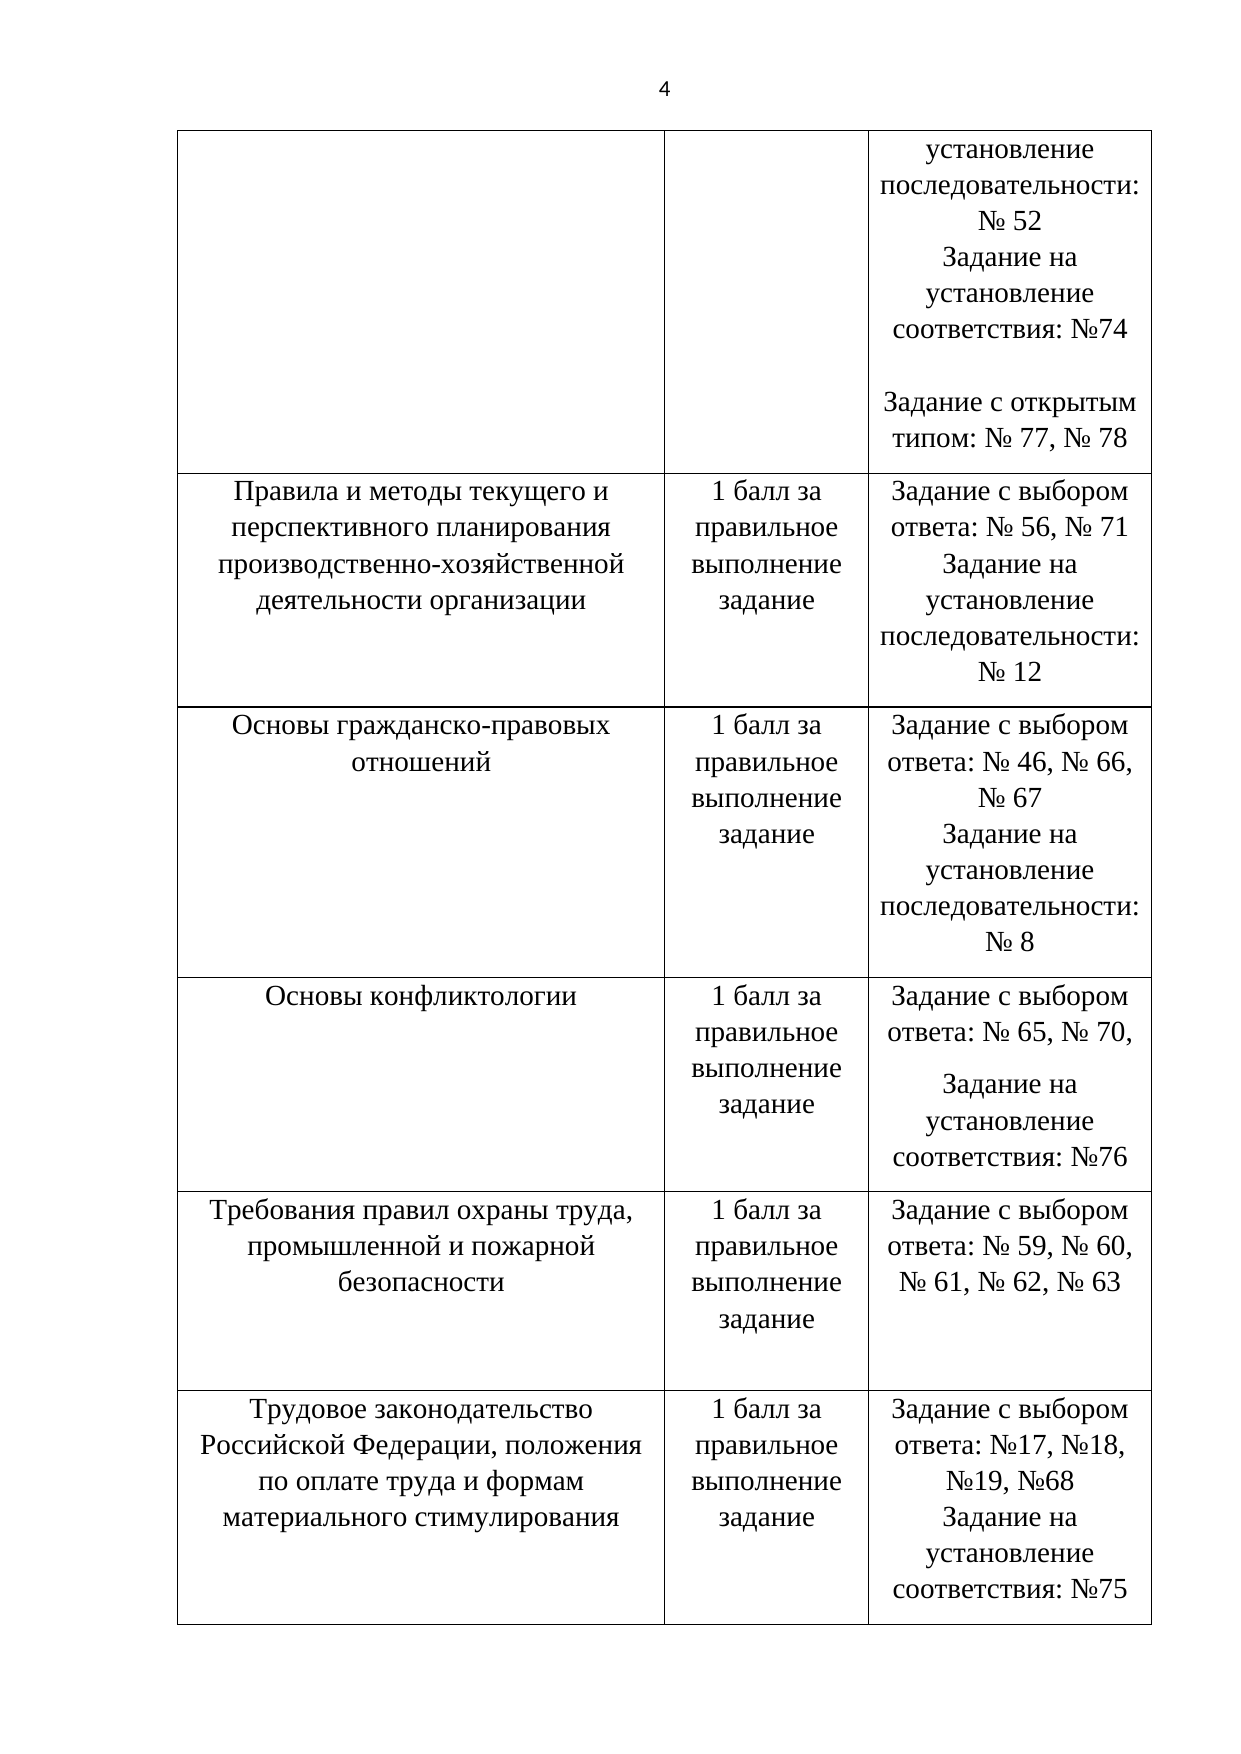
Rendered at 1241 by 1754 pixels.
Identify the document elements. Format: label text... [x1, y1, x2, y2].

table_cell Требования правил охраны труда, промышленной и пожарной безопасности [178, 1192, 664, 1390]
table_cell 1 балл за правильное выполнение задание [665, 1192, 868, 1390]
table_cell Задание с выбором ответа: № 56, № 71 Задание на установление последовательности: № 12 [869, 474, 1151, 706]
table_cell Трудовое законодательство Российской Федерации, положения по оплате труда и формам материального стимулирования [178, 1391, 664, 1624]
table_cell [869, 131, 1151, 472]
table_cell Основы конфликтологии [178, 978, 664, 1191]
table_cell Задание с выбором ответа: № 46, № 66, № 67 Задание на установление последовательности: № 8 [869, 708, 1151, 977]
table_cell Задание с выбором ответа: № 65, № 70, Задание на установление соответствия: №76 [869, 978, 1151, 1191]
table_cell Задание с выбором ответа: № 59, № 60, № 61, № 62, № 63 [869, 1192, 1151, 1390]
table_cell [665, 131, 868, 472]
table_cell 1 балл за правильное выполнение задание [665, 978, 868, 1191]
table_cell Правила и методы текущего и перспективного планирования производственно-хозяйственной деятельности организации [178, 474, 664, 706]
table_cell 1 балл за правильное выполнение задание [665, 708, 868, 977]
table_cell 1 балл за правильное выполнение задание [665, 474, 868, 706]
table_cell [665, 1391, 868, 1624]
table_cell Задание с выбором ответа: №17, №18, №19, №68 Задание на установление соответствия: №75 [869, 1391, 1151, 1624]
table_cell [178, 131, 664, 472]
table_cell Основы гражданско-правовых отношений [178, 708, 664, 977]
